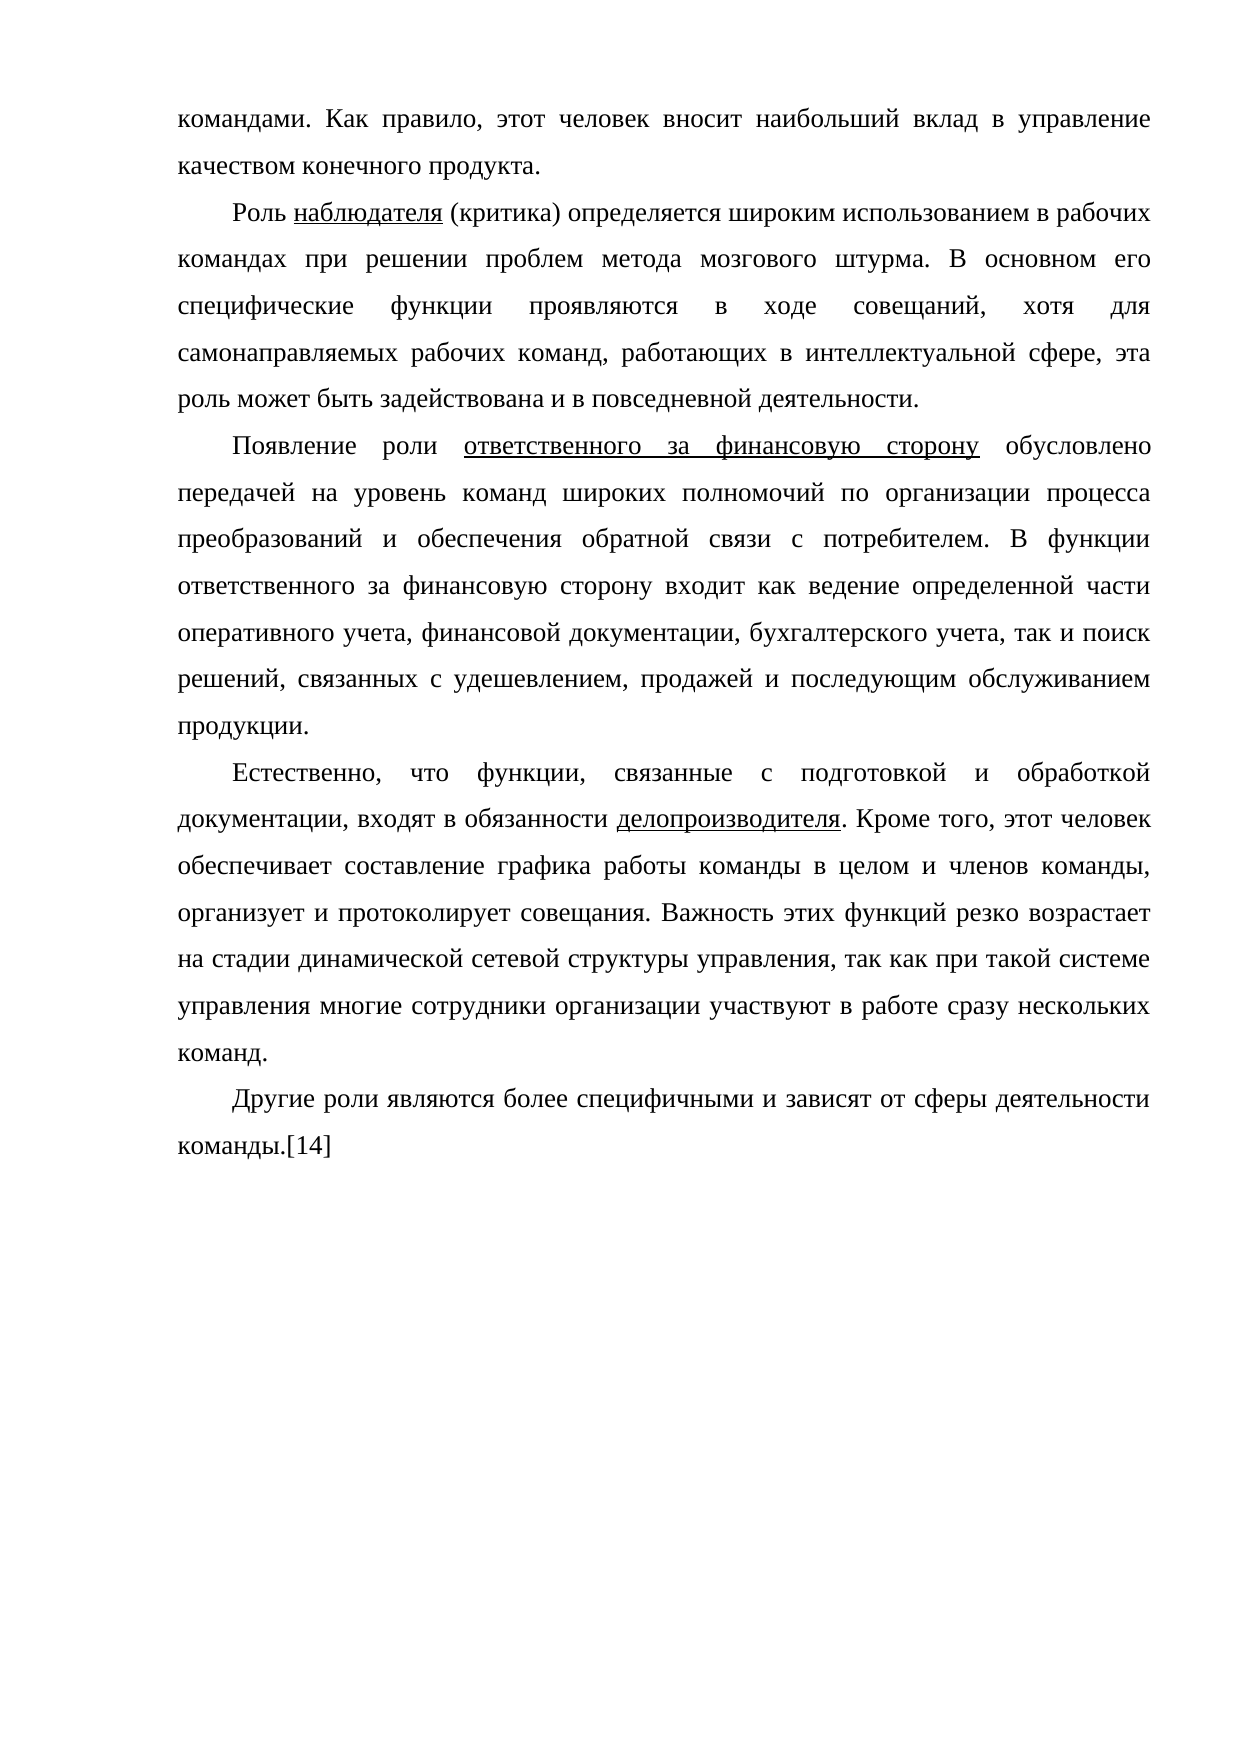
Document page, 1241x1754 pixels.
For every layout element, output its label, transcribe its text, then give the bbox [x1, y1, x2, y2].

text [177, 103, 1152, 180]
text Естественно, что функции, связанные с подготовкой и обработкой документации, входят в обязанности делопроизводителя. Кроме того, этот человек обеспечивает составление графика работы команды в целом и членов команды, организует и протоколирует совещания. Важность этих функций резко возрастает на стадии динамической сетевой структуры управления, так как при такой системе управления многие сотрудники организации участвуют в работе сразу нескольких команд. [177, 756, 1152, 1067]
text Появление роли ответственного за финансовую сторону обусловлено передачей на уровень команд широких полномочий по организации процесса преобразований и обеспечения обратной связи с потребителем. В функции ответственного за финансовую сторону входит как ведение определенной части оперативного учета, финансовой документации, бухгалтерского учета, так и поиск решений, связанных с удешевлением, продажей и последующим обслуживанием продукции. [177, 429, 1152, 740]
text Другие роли являются более специфичными и зависят от сферы деятельности команды.[14] [177, 1083, 1152, 1160]
text Роль наблюдателя (критика) определяется широким использованием в рабочих командах при решении проблем метода мозгового штурма. В основном его специфические функции проявляются в ходе совещаний, хотя для самонаправляемых рабочих команд, работающих в интеллектуальной сфере, эта роль может быть задействована и в повседневной деятельности. [177, 196, 1152, 414]
